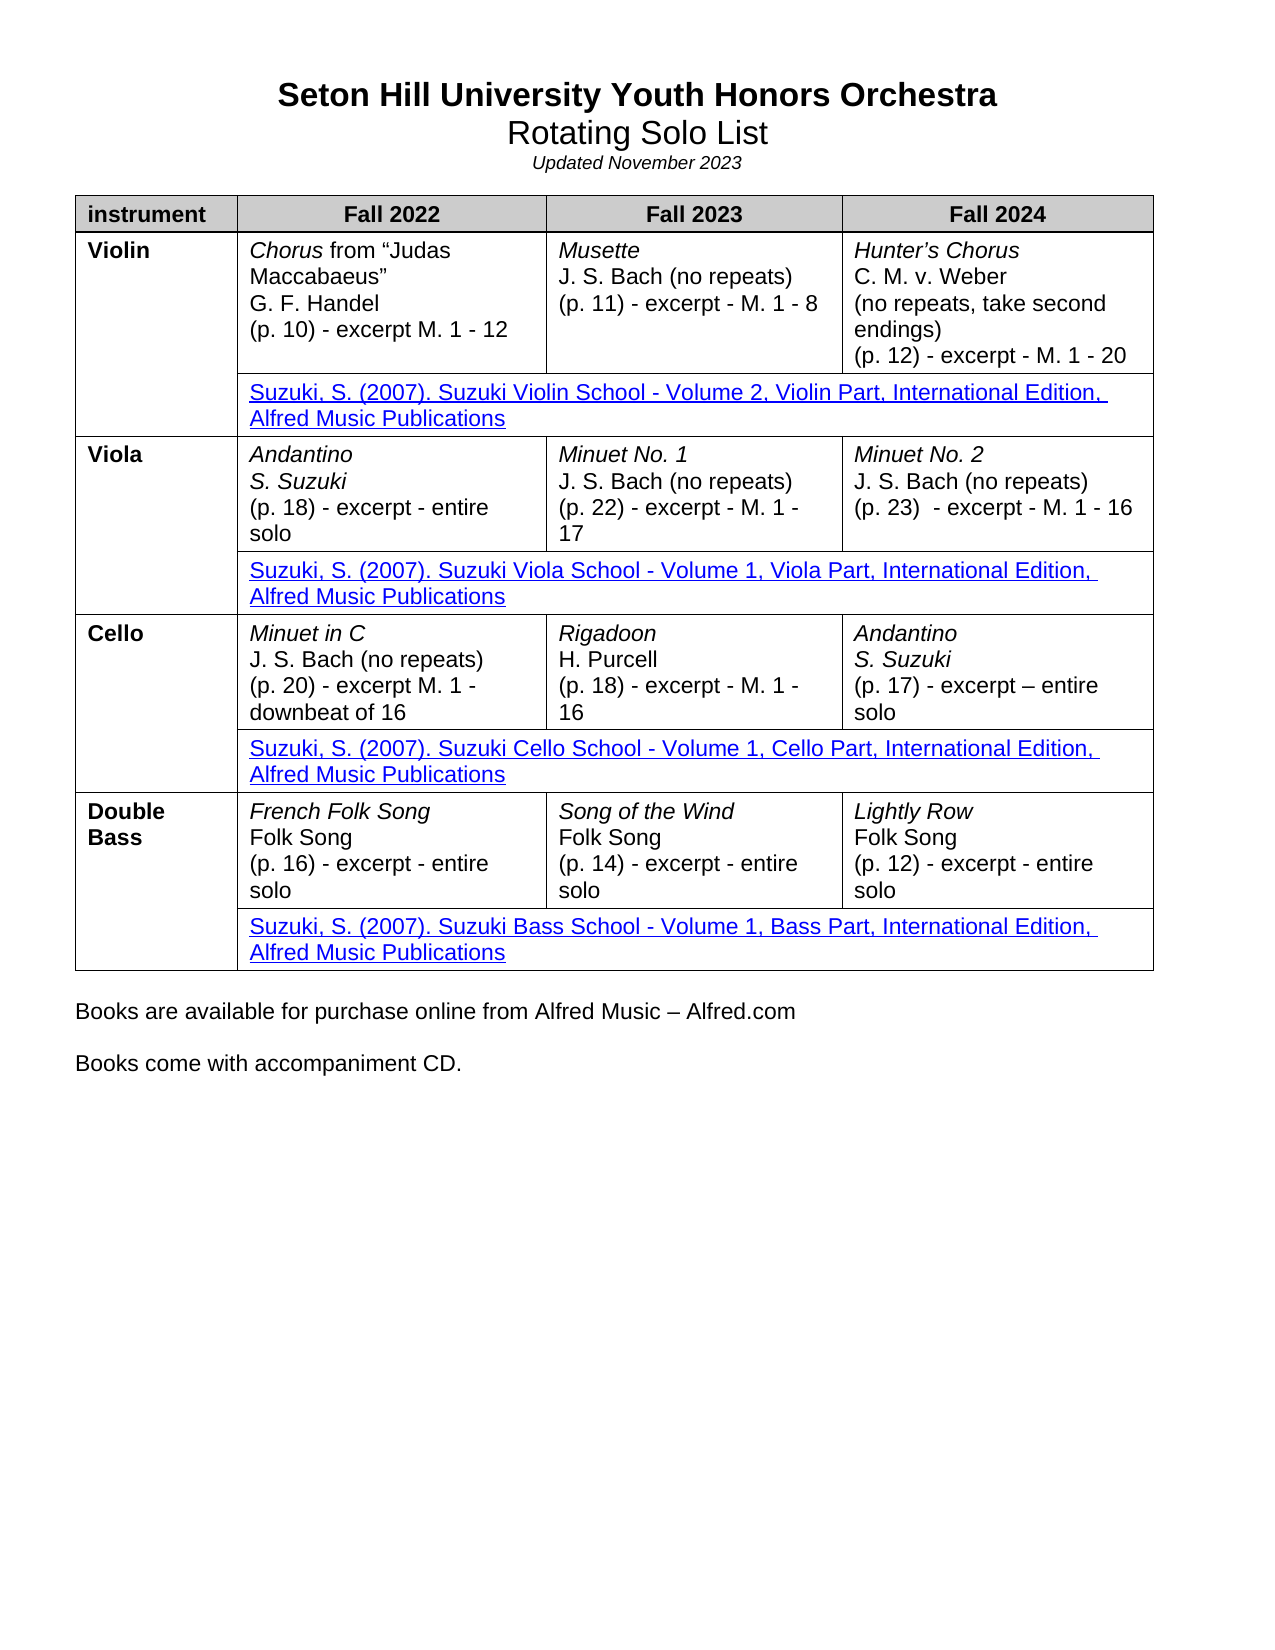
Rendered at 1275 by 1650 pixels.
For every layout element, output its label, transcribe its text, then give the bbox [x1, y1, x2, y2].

table_cell Double Bass [76, 793, 237, 907]
table_cell Musette J. S. Bach (no repeats) (p. 11) - excerpt - M. 1 - 8 [547, 233, 842, 373]
table_cell French Folk Song Folk Song (p. 16) - excerpt - entire solo [238, 793, 546, 907]
text Rotating Solo List [75, 113, 1200, 152]
table_cell Minuet No. 1 J. S. Bach (no repeats) (p. 22) - excerpt - M. 1 - 17 [547, 437, 842, 551]
table_header Fall 2023 [547, 196, 842, 231]
table_cell Cello [76, 615, 237, 729]
table_cell Rigadoon H. Purcell (p. 18) - excerpt - M. 1 - 16 [547, 615, 842, 729]
table_cell Suzuki, S. (2007). Suzuki Cello School - Volume 1, Cello Part, International Edition, Alfred Music Publications [238, 730, 1153, 792]
table_cell Suzuki, S. (2007). Suzuki Violin School - Volume 2, Violin Part, International Edition, Alfred Music Publications [238, 374, 1153, 436]
text Books are available for purchase online from Alfred Music – Alfred.com [75, 998, 1200, 1024]
table_cell [76, 729, 237, 792]
table_cell Chorus from “Judas Maccabaeus” G. F. Handel (p. 10) - excerpt M. 1 - 12 [238, 233, 546, 373]
table_cell [76, 551, 237, 614]
table_cell Suzuki, S. (2007). Suzuki Bass School - Volume 1, Bass Part, International Edition, Alfred Music Publications [238, 909, 1153, 970]
table_header Fall 2024 [843, 196, 1153, 231]
table_cell [76, 908, 237, 970]
text Books come with accompaniment CD. [75, 1050, 1200, 1077]
table_header Fall 2022 [238, 196, 546, 231]
table_cell Hunter’s Chorus C. M. v. Weber (no repeats, take second endings) (p. 12) - excerpt - M. 1 - 20 [843, 233, 1153, 373]
table_cell Minuet No. 2 J. S. Bach (no repeats) (p. 23) - excerpt - M. 1 - 16 [843, 437, 1153, 551]
text Updated November 2023 [75, 152, 1200, 173]
table_cell Violin [76, 233, 237, 373]
table_cell Minuet in C J. S. Bach (no repeats) (p. 20) - excerpt M. 1 - downbeat of 16 [238, 615, 546, 729]
table_cell Andantino S. Suzuki (p. 18) - excerpt - entire solo [238, 437, 546, 551]
table_cell Andantino S. Suzuki (p. 17) - excerpt – entire solo [843, 615, 1153, 729]
table_cell Song of the Wind Folk Song (p. 14) - excerpt - entire solo [547, 793, 842, 907]
table_cell [76, 373, 237, 436]
table_cell Viola [76, 437, 237, 551]
table_cell Suzuki, S. (2007). Suzuki Viola School - Volume 1, Viola Part, International Edition, Alfred Music Publications [238, 552, 1153, 614]
text Seton Hill University Youth Honors Orchestra [75, 75, 1200, 113]
table_header instrument [76, 196, 237, 231]
table_cell Lightly Row Folk Song (p. 12) - excerpt - entire solo [843, 793, 1153, 907]
